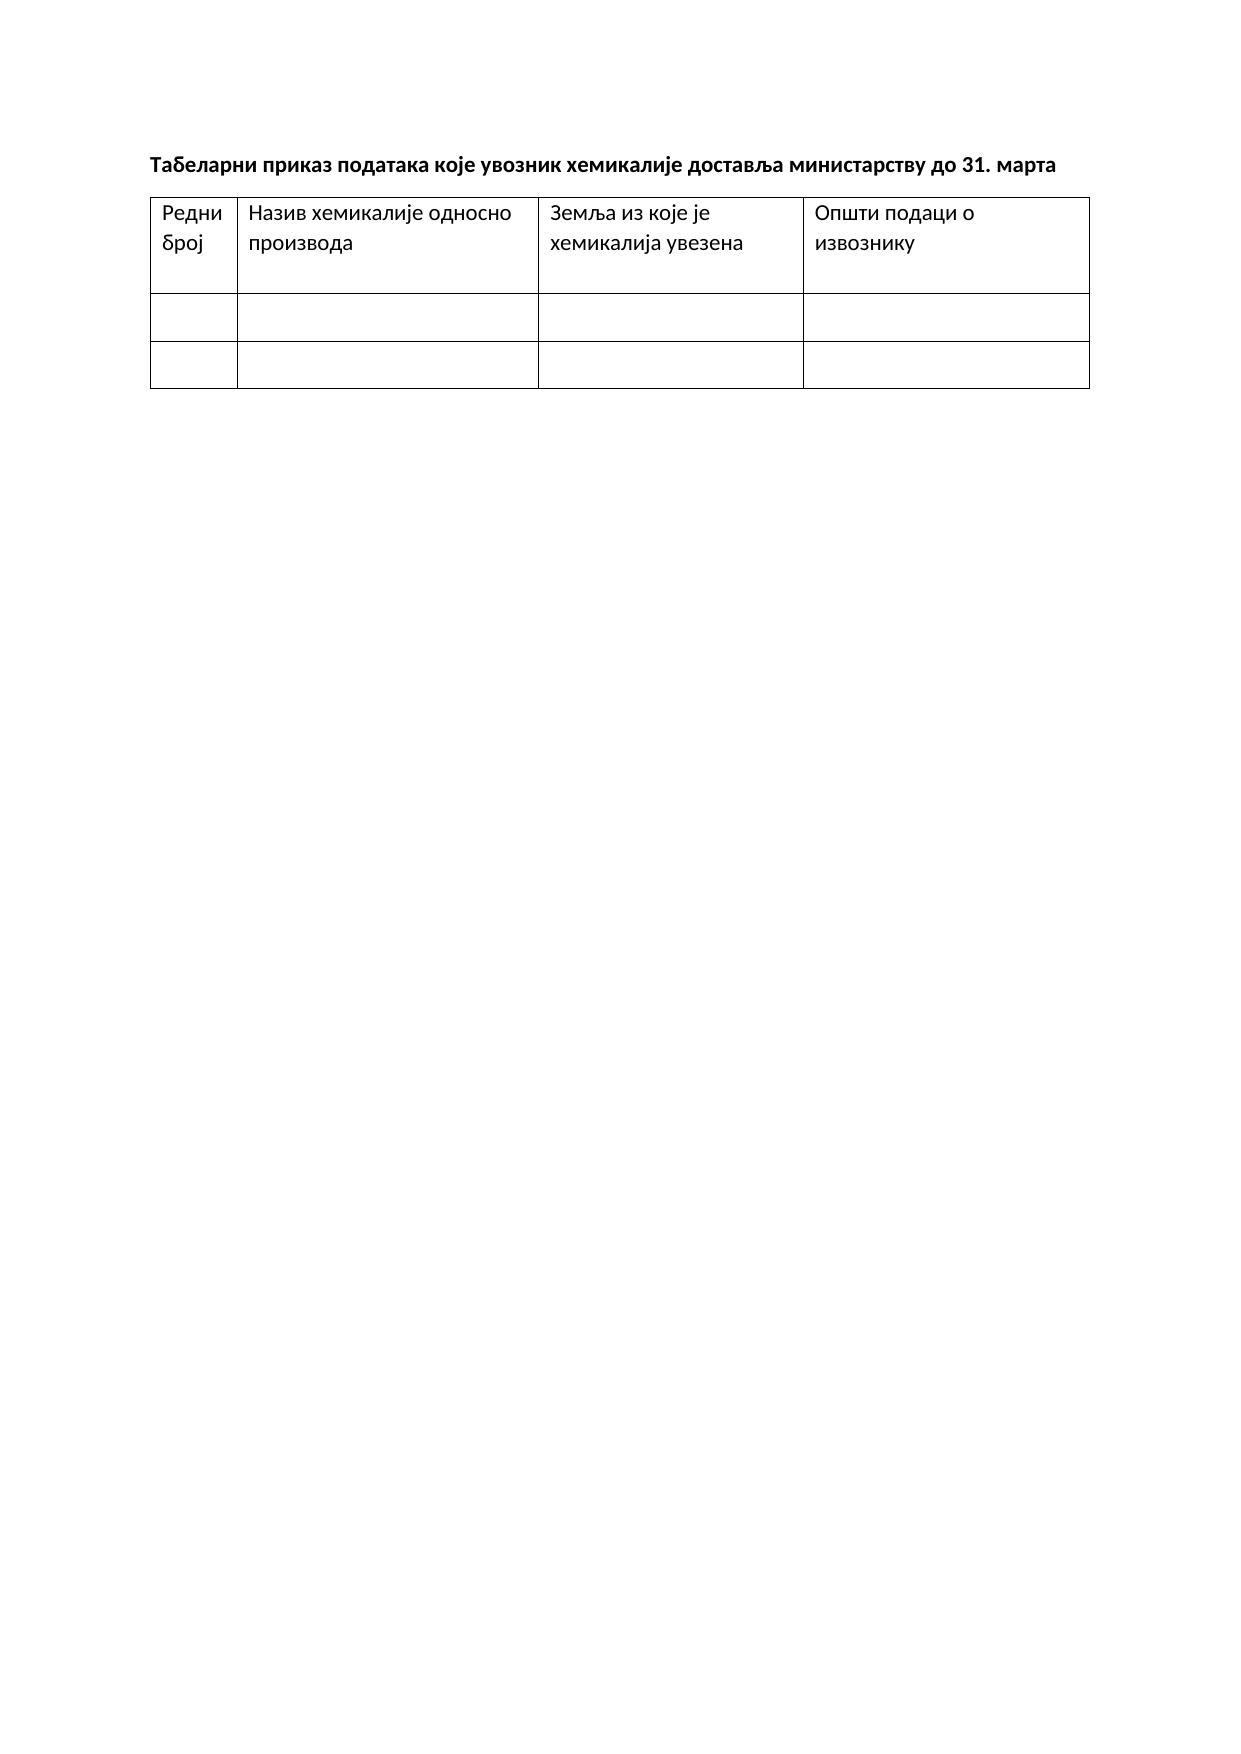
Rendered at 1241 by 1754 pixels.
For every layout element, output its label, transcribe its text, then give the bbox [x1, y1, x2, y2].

table_header Назив хемикалије односно производа [238, 198, 538, 293]
table_cell [151, 294, 237, 341]
text Табеларни приказ података које увозник хемикалије доставља министарству до 31. марта [150, 150, 1090, 178]
table_cell [238, 342, 538, 388]
table_cell [804, 342, 1089, 388]
table_cell [539, 342, 803, 388]
table_header Земља из које је хемикалија увезена [539, 198, 803, 293]
table_header Редни број [151, 198, 237, 293]
table_cell [539, 294, 803, 341]
table_cell [151, 342, 237, 388]
table_header Општи подаци о извознику [804, 198, 1089, 293]
table_cell [804, 294, 1089, 341]
table_cell [238, 294, 538, 341]
